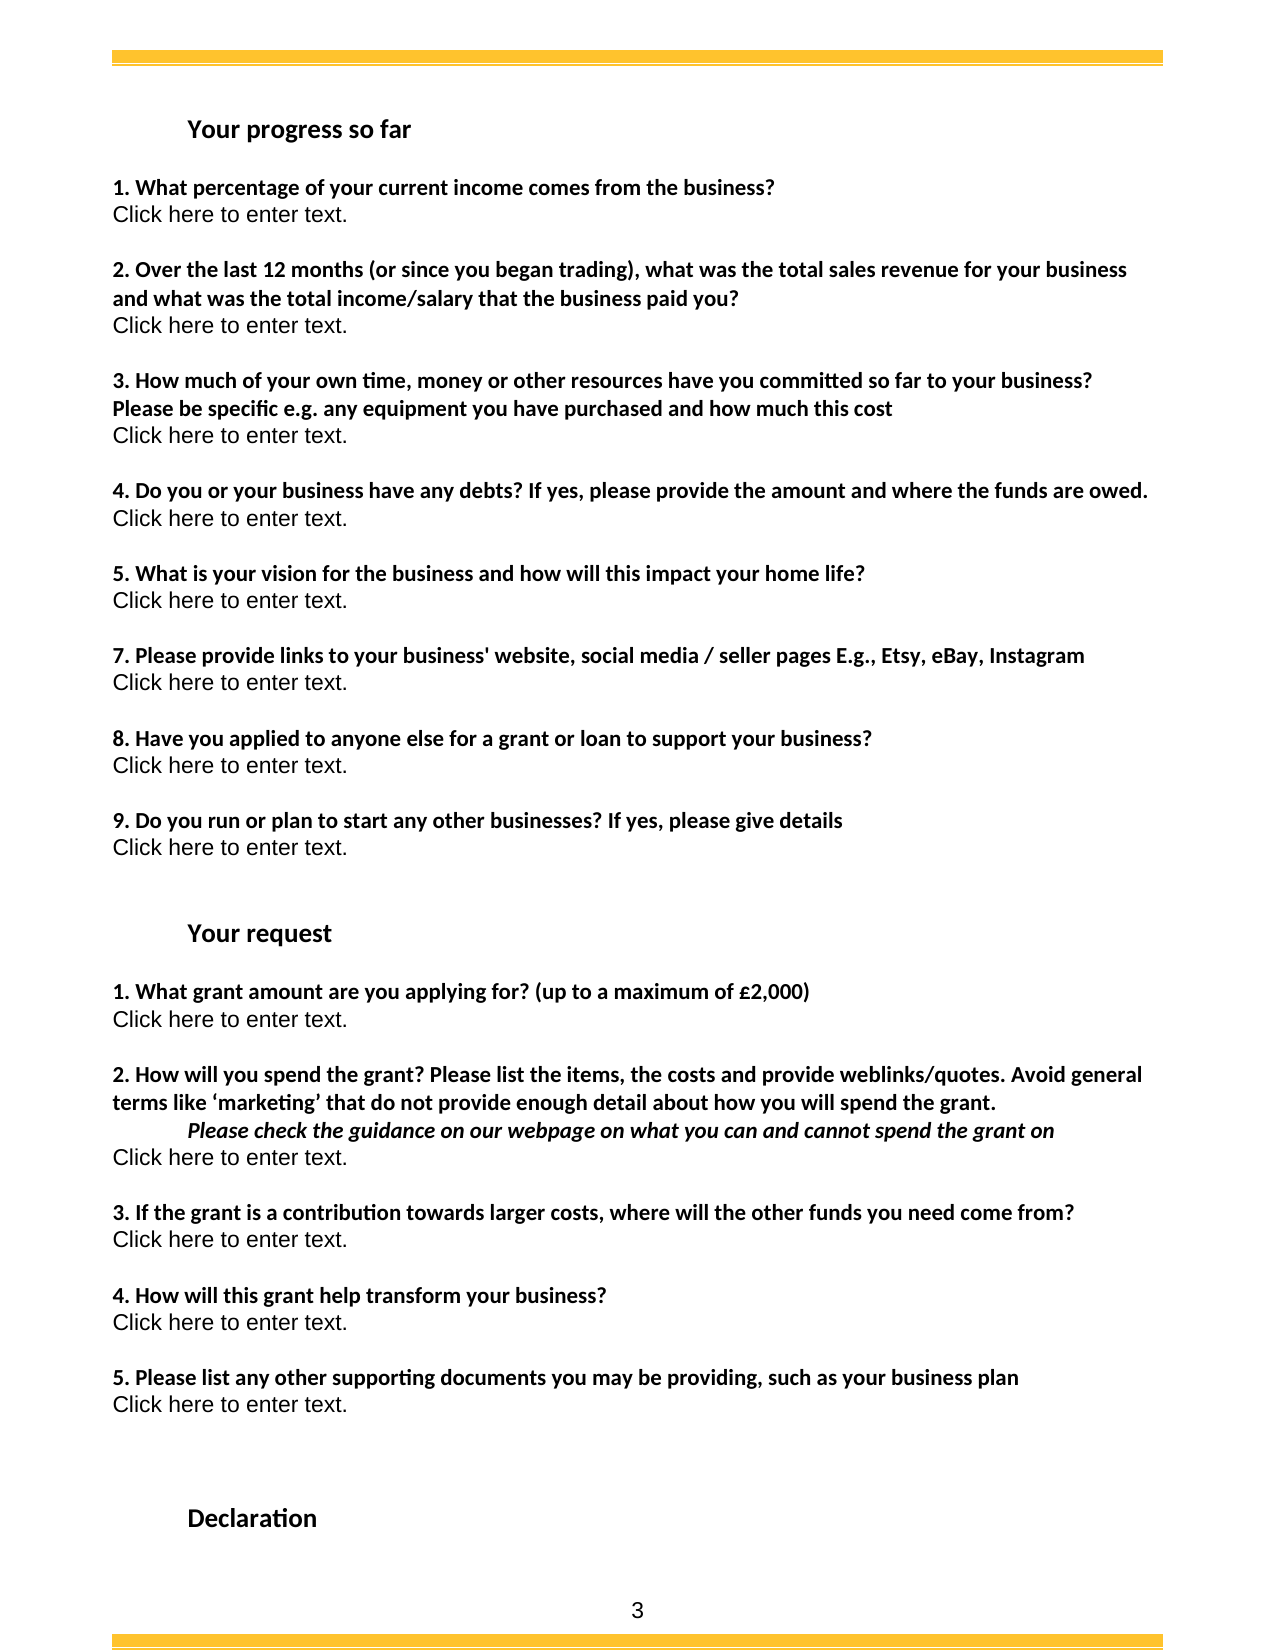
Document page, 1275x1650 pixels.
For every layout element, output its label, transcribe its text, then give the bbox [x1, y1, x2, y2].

text 4. How will this grant help transform your business? [112, 1281, 1163, 1309]
text 5. Please list any other supporting documents you may be providing, such as your business plan [112, 1363, 1163, 1391]
list Declaration [112, 1502, 1163, 1534]
list Your request [112, 916, 1163, 949]
text 1. What percentage of your current income comes from the business? [112, 173, 1163, 201]
text 8. Have you applied to anyone else for a grant or loan to support your business? [112, 724, 1163, 752]
text 3. How much of your own time, money or other resources have you committed so far to your business? Please be specific e.g. any equipment you have purchased and how much this cost [112, 366, 1163, 422]
text 5. What is your vision for the business and how will this impact your home life? [112, 559, 1163, 587]
text Your progress so far [112, 112, 1163, 145]
text 1. What grant amount are you applying for? (up to a maximum of £2,000) [112, 977, 1163, 1006]
text 3. If the grant is a contribution towards larger costs, where will the other funds you need come from? [112, 1198, 1163, 1226]
text 4. Do you or your business have any debts? If yes, please provide the amount and where the funds are owed. [112, 476, 1163, 504]
text Please check the guidance on our webpage on what you can and cannot spend the grant on [112, 1116, 1163, 1144]
text 2. How will you spend the grant? Please list the items, the costs and provide weblinks/quotes. Avoid general terms like ‘marketing’ that do not provide enough detail about how you will spend the grant. [112, 1060, 1163, 1116]
text 2. Over the last 12 months (or since you began trading), what was the total sales revenue for your business and what was the total income/salary that the business paid you? [112, 256, 1163, 312]
text 9. Do you run or plan to start any other businesses? If yes, please give details [112, 806, 1163, 834]
text 7. Please provide links to your business' website, social media / seller pages E.g., Etsy, eBay, Instagram [112, 641, 1163, 669]
